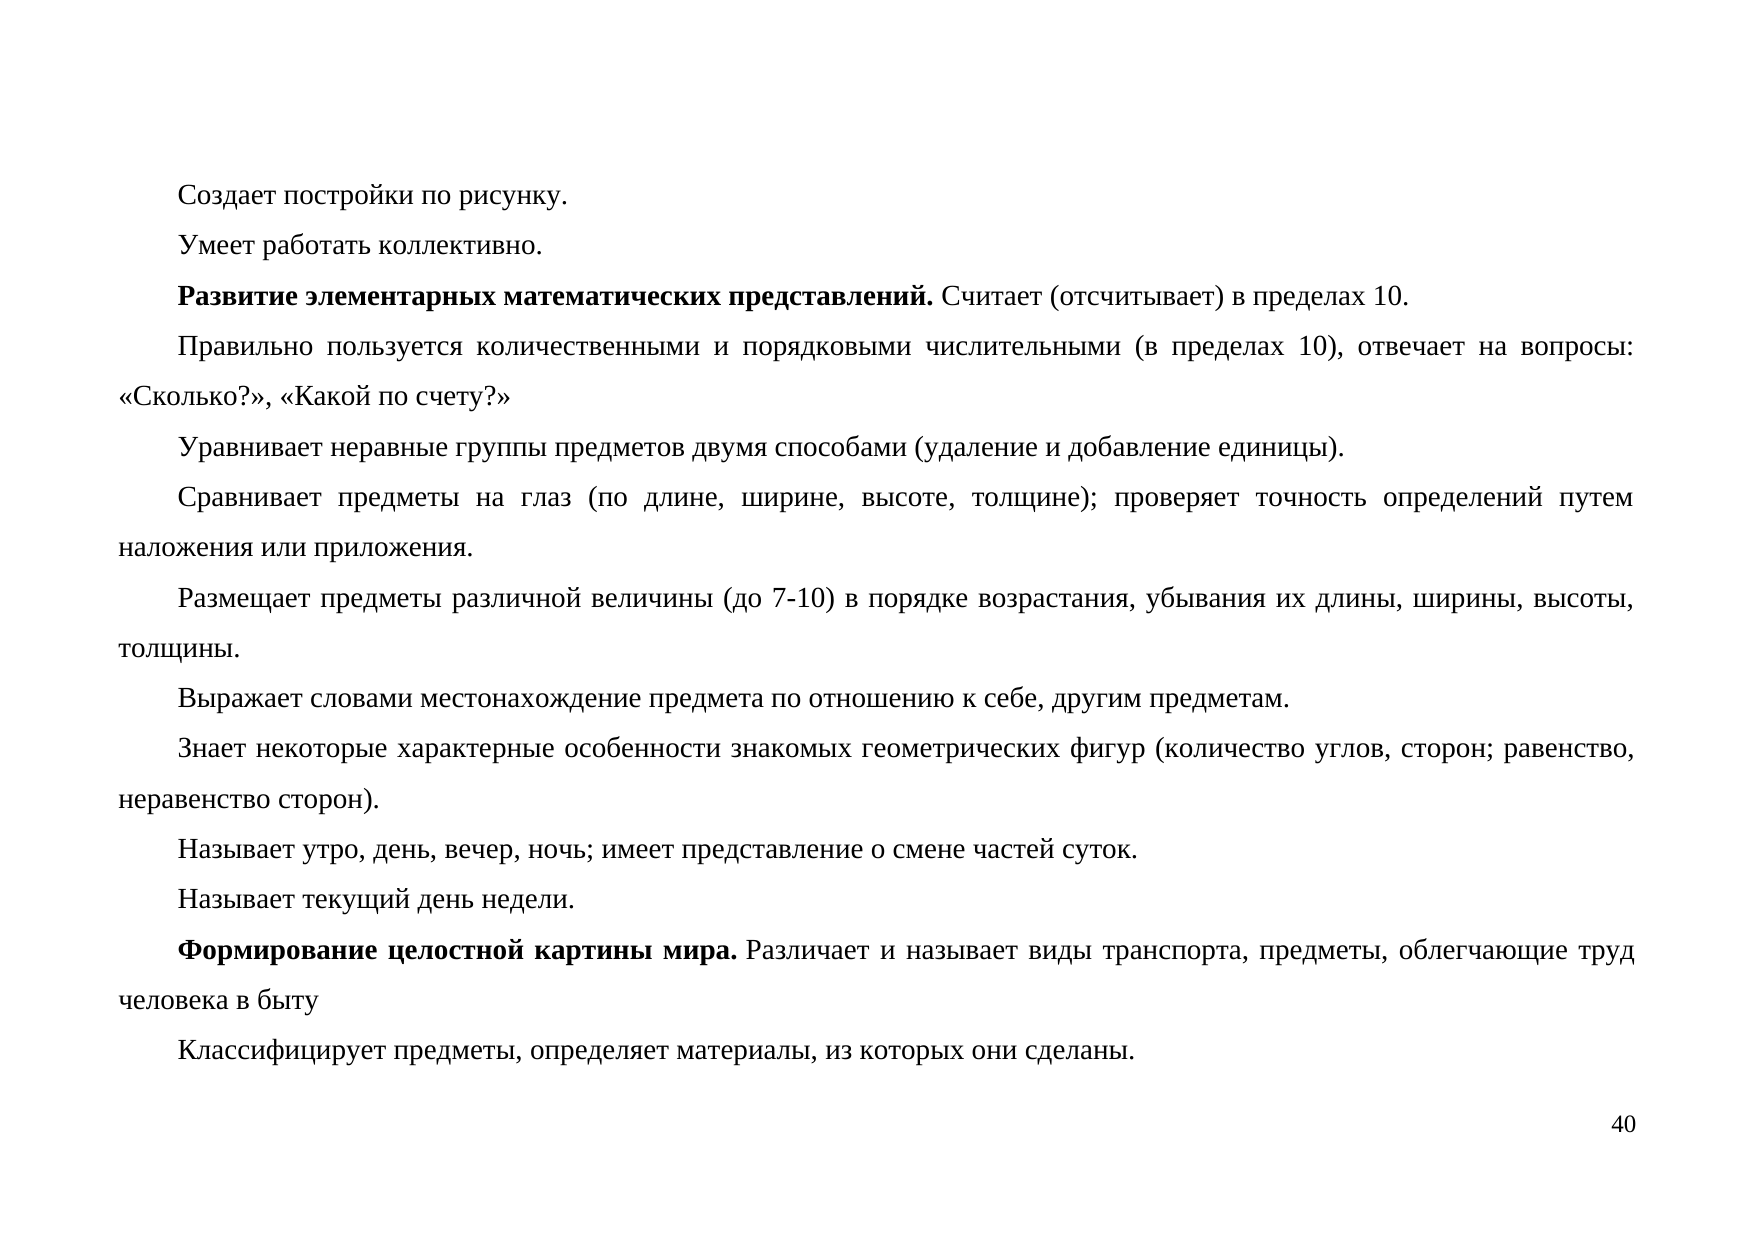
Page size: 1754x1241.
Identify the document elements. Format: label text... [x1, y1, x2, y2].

text Выражает словами местонахождение предмета по отношению к себе, другим предметам. [118, 680, 1636, 714]
text Называет утро, день, вечер, ночь; имеет представление о смене частей суток. [118, 831, 1636, 865]
text Классифицирует предметы, определяет материалы, из которых они сделаны. [118, 1032, 1636, 1066]
text Правильно пользуется количественными и порядковыми числительными (в пределах 10), отвечает на вопросы: «Сколько?», «Какой по счету?» [118, 328, 1636, 412]
text Уравнивает неравные группы предметов двумя способами (удаление и добавление единицы). [118, 429, 1636, 462]
text Сравнивает предметы на глаз (по длине, ширине, высоте, толщине); проверяет точность определений путем наложения или приложения. [118, 479, 1636, 563]
text Называет текущий день недели. [118, 882, 1636, 915]
text Формирование целостной картины мира. Различает и называет виды транспорта, предметы, облегчающие труд человека в быту [118, 932, 1636, 1016]
text Размещает предметы различной величины (до 7-10) в порядке возрастания, убывания их длины, ширины, высоты, толщины. [118, 580, 1636, 663]
text Умеет работать коллективно. [118, 227, 1636, 261]
text Создает постройки по рисунку. [118, 177, 1636, 211]
text Развитие элементарных математических представлений. Считает (отсчитывает) в пределах 10. [118, 278, 1636, 311]
text Знает некоторые характерные особенности знакомых геометрических фигур (количество углов, сторон; равенство, неравенство сторон). [118, 731, 1636, 814]
